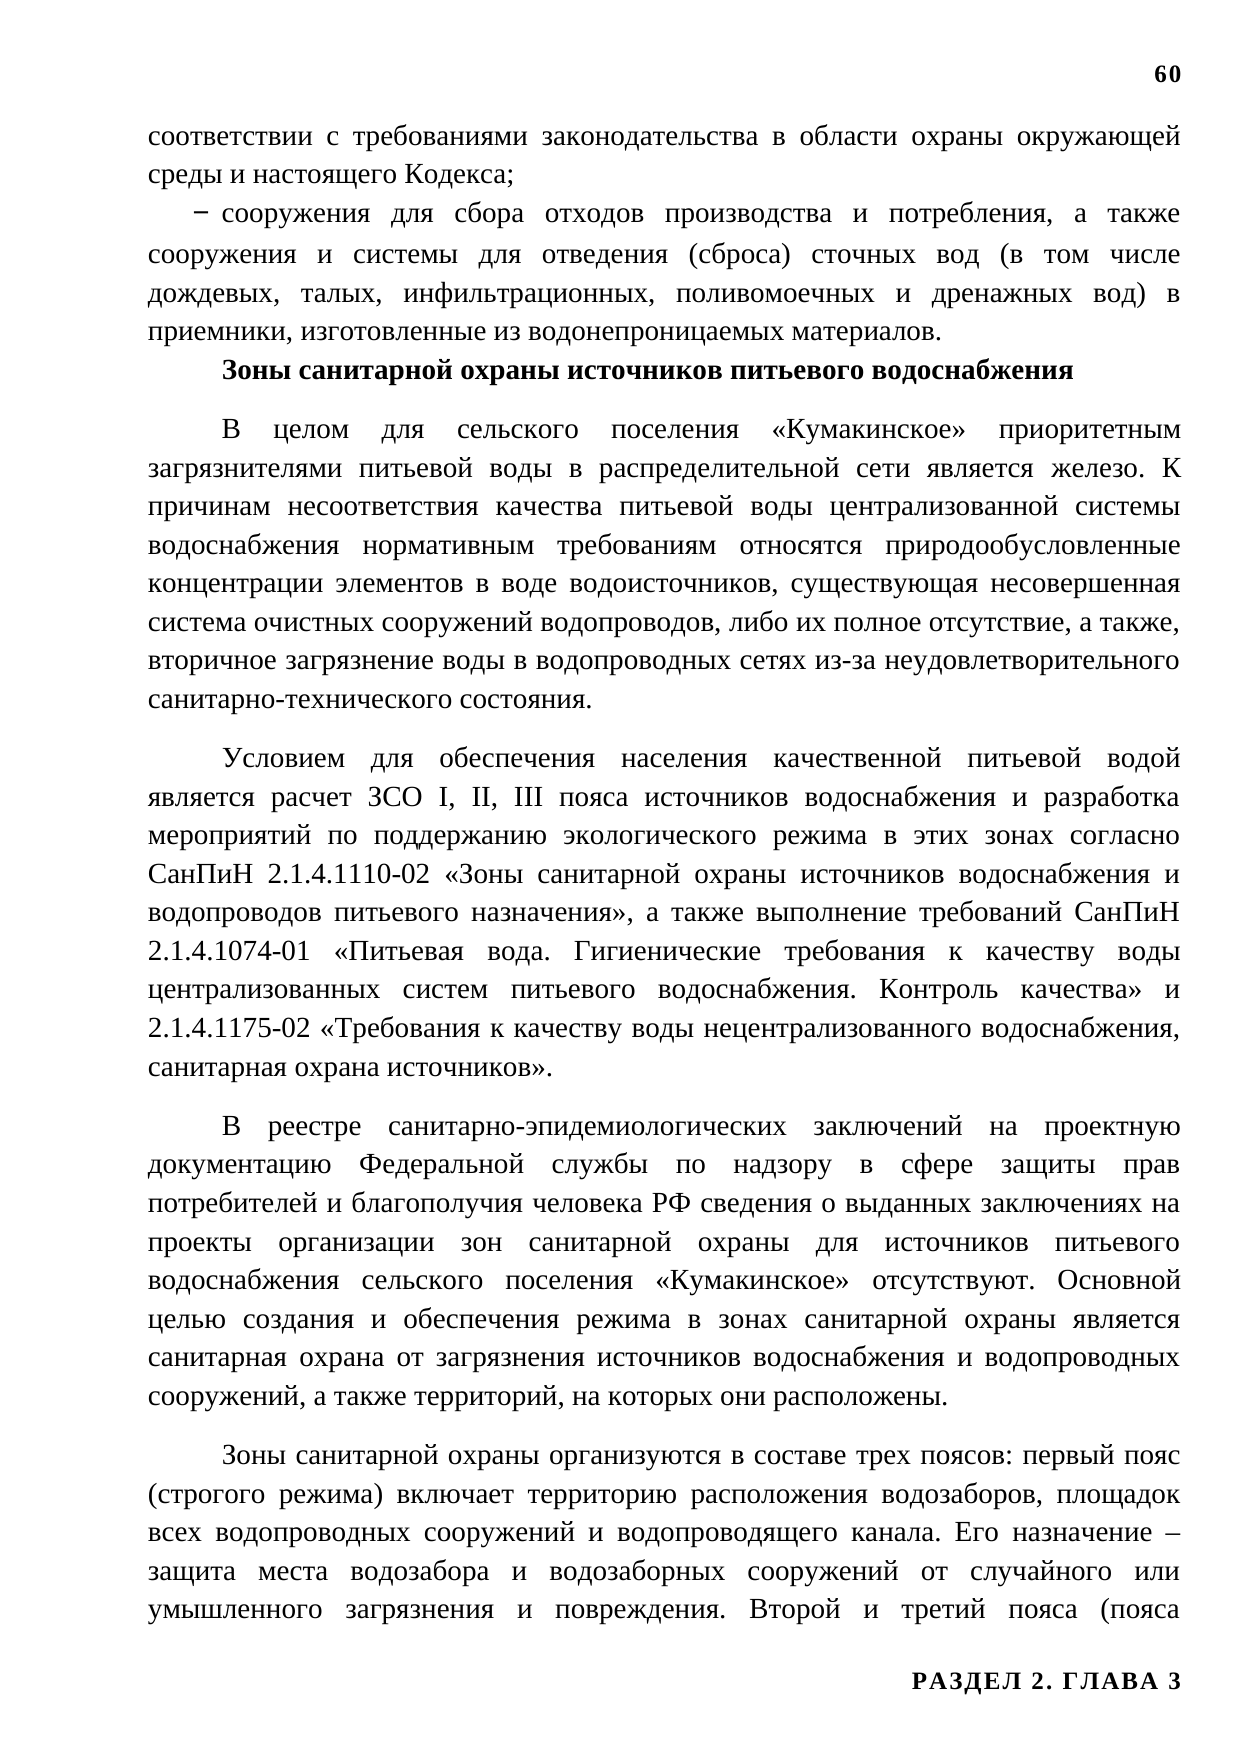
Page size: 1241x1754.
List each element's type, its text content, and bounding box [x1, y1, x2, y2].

text В реестре санитарно-эпидемиологических заключений на проектную документацию Федеральной службы по надзору в сфере защиты прав потребителей и благополучия человека РФ сведения о выданных заключениях на проекты организации зон санитарной охраны для источников питьевого водоснабжения сельского поселения «Кумакинское» отсутствуют. Основной целью создания и обеспечения режима в зонах санитарной охраны является санитарная охрана от загрязнения источников водоснабжения и водопроводных сооружений, а также территорий, на которых они расположены. [148, 1108, 1181, 1411]
text Условием для обеспечения населения качественной питьевой водой является расчет ЗСО I, II, III пояса источников водоснабжения и разработка мероприятий по поддержанию экологического режима в этих зонах согласно СанПиН 2.1.4.1110-02 «Зоны санитарной охраны источников водоснабжения и водопроводов питьевого назначения», а также выполнение требований СанПиН 2.1.4.1074-01 «Питьевая вода. Гигиенические требования к качеству воды централизованных систем питьевого водоснабжения. Контроль качества» и 2.1.4.1175-02 «Требования к качеству воды нецентрализованного водоснабжения, санитарная охрана источников». [148, 740, 1181, 1082]
text Зоны санитарной охраны источников питьевого водоснабжения [148, 352, 1181, 385]
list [148, 118, 1181, 190]
list сооружения для сбора отходов производства и потребления, а также сооружения и системы для отведения (сброса) сточных вод (в том числе дождевых, талых, инфильтрационных, поливомоечных и дренажных вод) в приемники, изготовленные из водонепроницаемых материалов. [148, 195, 1181, 347]
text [148, 1437, 1181, 1625]
text В целом для сельского поселения «Кумакинское» приоритетным загрязнителями питьевой воды в распределительной сети является железо. К причинам несоответствия качества питьевой воды централизованной системы водоснабжения нормативным требованиям относятся природообусловленные концентрации элементов в воде водоисточников, существующая несовершенная система очистных сооружений водопроводов, либо их полное отсутствие, а также, вторичное загрязнение воды в водопроводных сетях из-за неудовлетворительного санитарно-технического состояния. [148, 411, 1181, 714]
